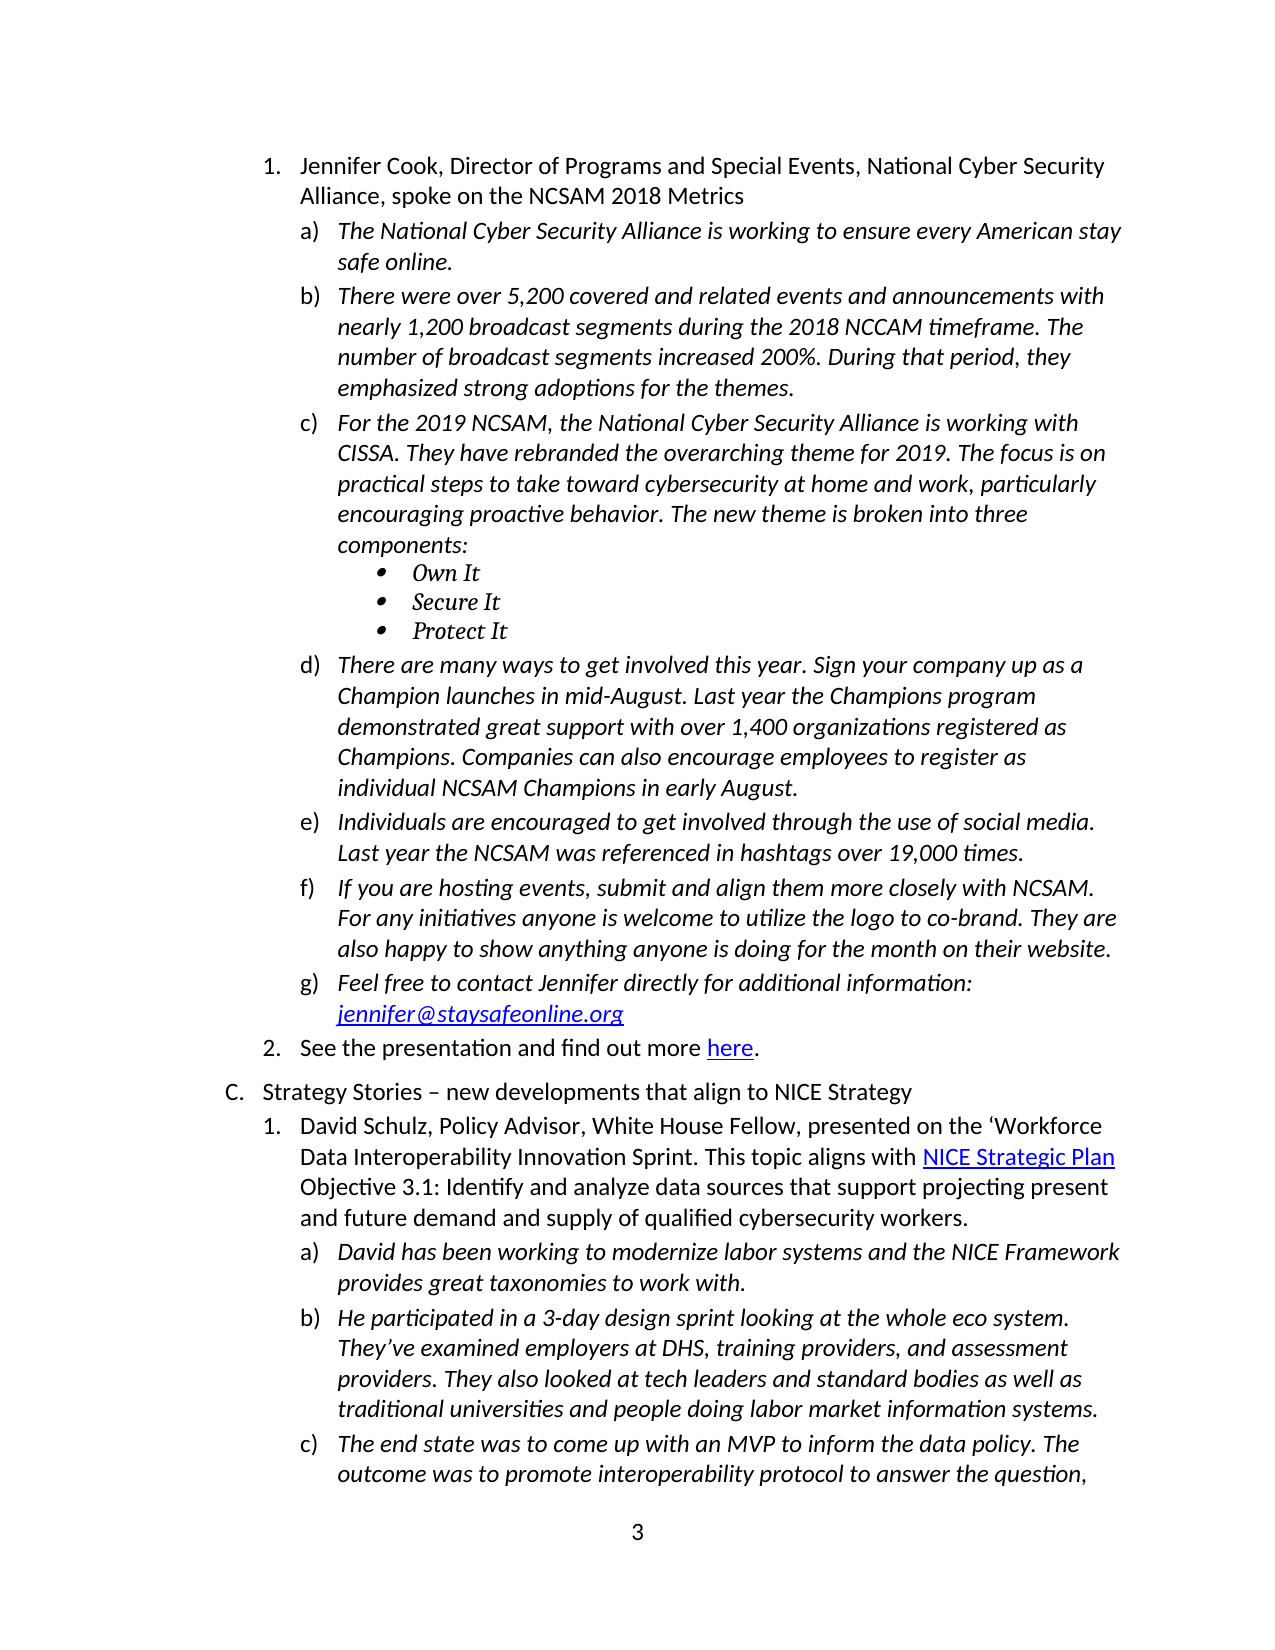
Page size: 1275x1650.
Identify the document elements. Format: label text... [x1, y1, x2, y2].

subtitle See the presentation and find out more here. [262, 1033, 1125, 1063]
subtitle The National Cyber Security Alliance is working to ensure every American stay safe online. [300, 215, 1125, 276]
subtitle Jennifer Cook, Director of Programs and Special Events, National Cyber Security Alliance, spoke on the NCSAM 2018 Metrics [262, 150, 1125, 211]
subtitle There were over 5,200 covered and related events and announcements with nearly 1,200 broadcast segments during the 2018 NCCAM timeframe. The number of broadcast segments increased 200%. During that period, they emphasized strong adoptions for the themes. [300, 280, 1125, 402]
subtitle If you are hosting events, submit and align them more closely with NCSAM. For any initiatives anyone is welcome to utilize the logo to co-brand. They are also happy to show anything anyone is doing for the month on their website. [300, 872, 1125, 963]
subtitle There are many ways to get involved this year. Sign your company up as a Champion launches in mid-August. Last year the Champions program demonstrated great support with over 1,400 organizations registered as Champions. Companies can also encourage employees to register as individual NCSAM Champions in early August. [300, 650, 1125, 802]
subtitle Feel free to contact Jennifer directly for additional information: jennifer@staysafeonline.org [300, 967, 1125, 1028]
subtitle For the 2019 NCSAM, the National Cyber Security Alliance is working with CISSA. They have rebranded the overarching theme for 2019. The focus is on practical steps to take toward cybersecurity at home and work, particularly encouraging proactive behavior. The new theme is broken into three components: [300, 407, 1125, 559]
subtitle Strategy Stories – new developments that align to NICE Strategy [187, 1076, 1125, 1106]
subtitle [300, 1428, 1125, 1489]
list Secure It [375, 588, 1125, 617]
subtitle David Schulz, Policy Advisor, White House Fellow, presented on the ‘Workforce Data Interoperability Innovation Sprint. This topic aligns with NICE Strategic Plan Objective 3.1: Identify and analyze data sources that support projecting present and future demand and supply of qualified cybersecurity workers. [262, 1110, 1125, 1232]
list Own It [375, 559, 1125, 588]
list Protect It [375, 617, 1125, 646]
subtitle Individuals are encouraged to get involved through the use of social media. Last year the NCSAM was referenced in hashtags over 19,000 times. [300, 806, 1125, 867]
subtitle He participated in a 3-day design sprint looking at the whole eco system. They’ve examined employers at DHS, training providers, and assessment providers. They also looked at tech leaders and standard bodies as well as traditional universities and people doing labor market information systems. [300, 1302, 1125, 1424]
subtitle David has been working to modernize labor systems and the NICE Framework provides great taxonomies to work with. [300, 1237, 1125, 1298]
